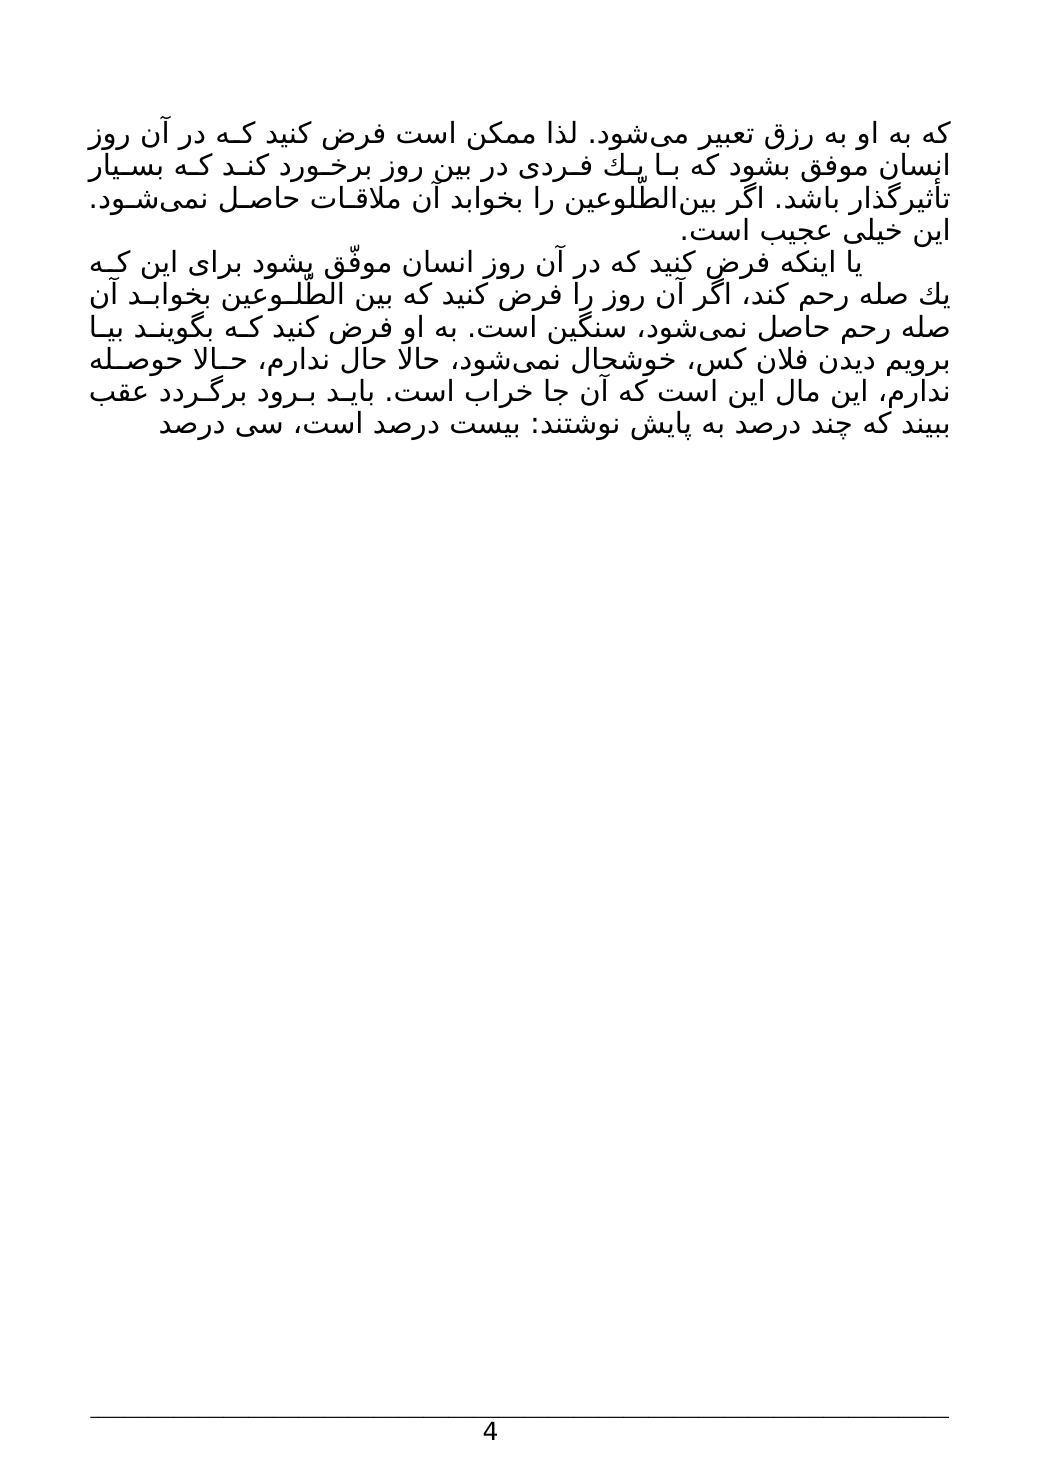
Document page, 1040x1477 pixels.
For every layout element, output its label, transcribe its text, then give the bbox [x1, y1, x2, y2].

text یا اینكه فرض كنید كه در آن روز انسان موفّق بشود برای این كه یك صله رحم كند، اگر آن روز را فرض كنید كه بین الطّلوعین بخوابد آن صله رحم حاصل نمی‌شود، سنگین است. به او فرض كنید كه بگویند بیا برویم دیدن فلان كس، خوشحال نمی‌شود، حالا حال ندارم، حالا حوصله ندارم، این مال این است كه آن جا خراب است. باید برود برگردد عقب ببیند كه چند درصد به پایش نوشتند: بیست درصد است، سی درصد [89, 247, 951, 441]
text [89, 118, 951, 247]
